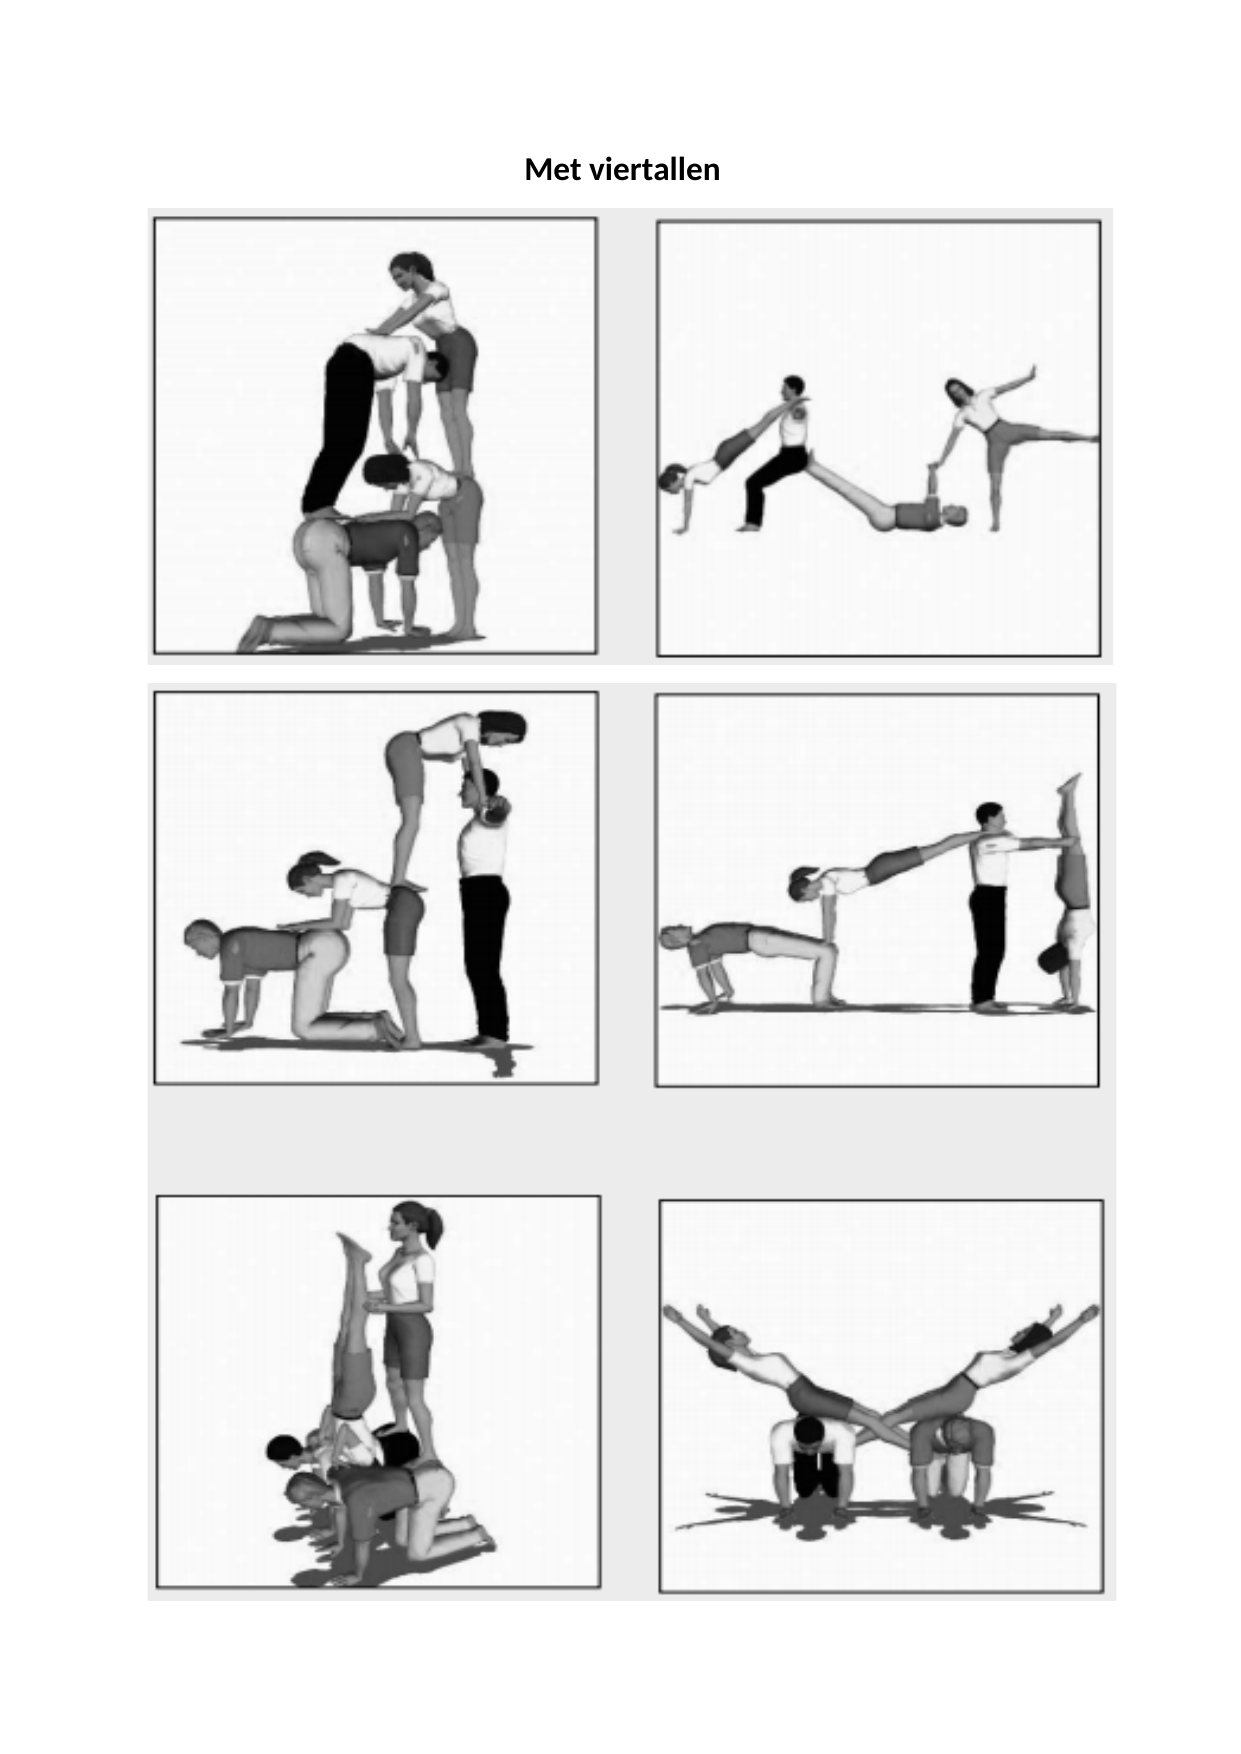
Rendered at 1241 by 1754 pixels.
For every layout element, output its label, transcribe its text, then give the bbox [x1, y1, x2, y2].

picture [147, 208, 1114, 665]
picture [147, 683, 1117, 1601]
text Met viertallen [148, 148, 1093, 188]
